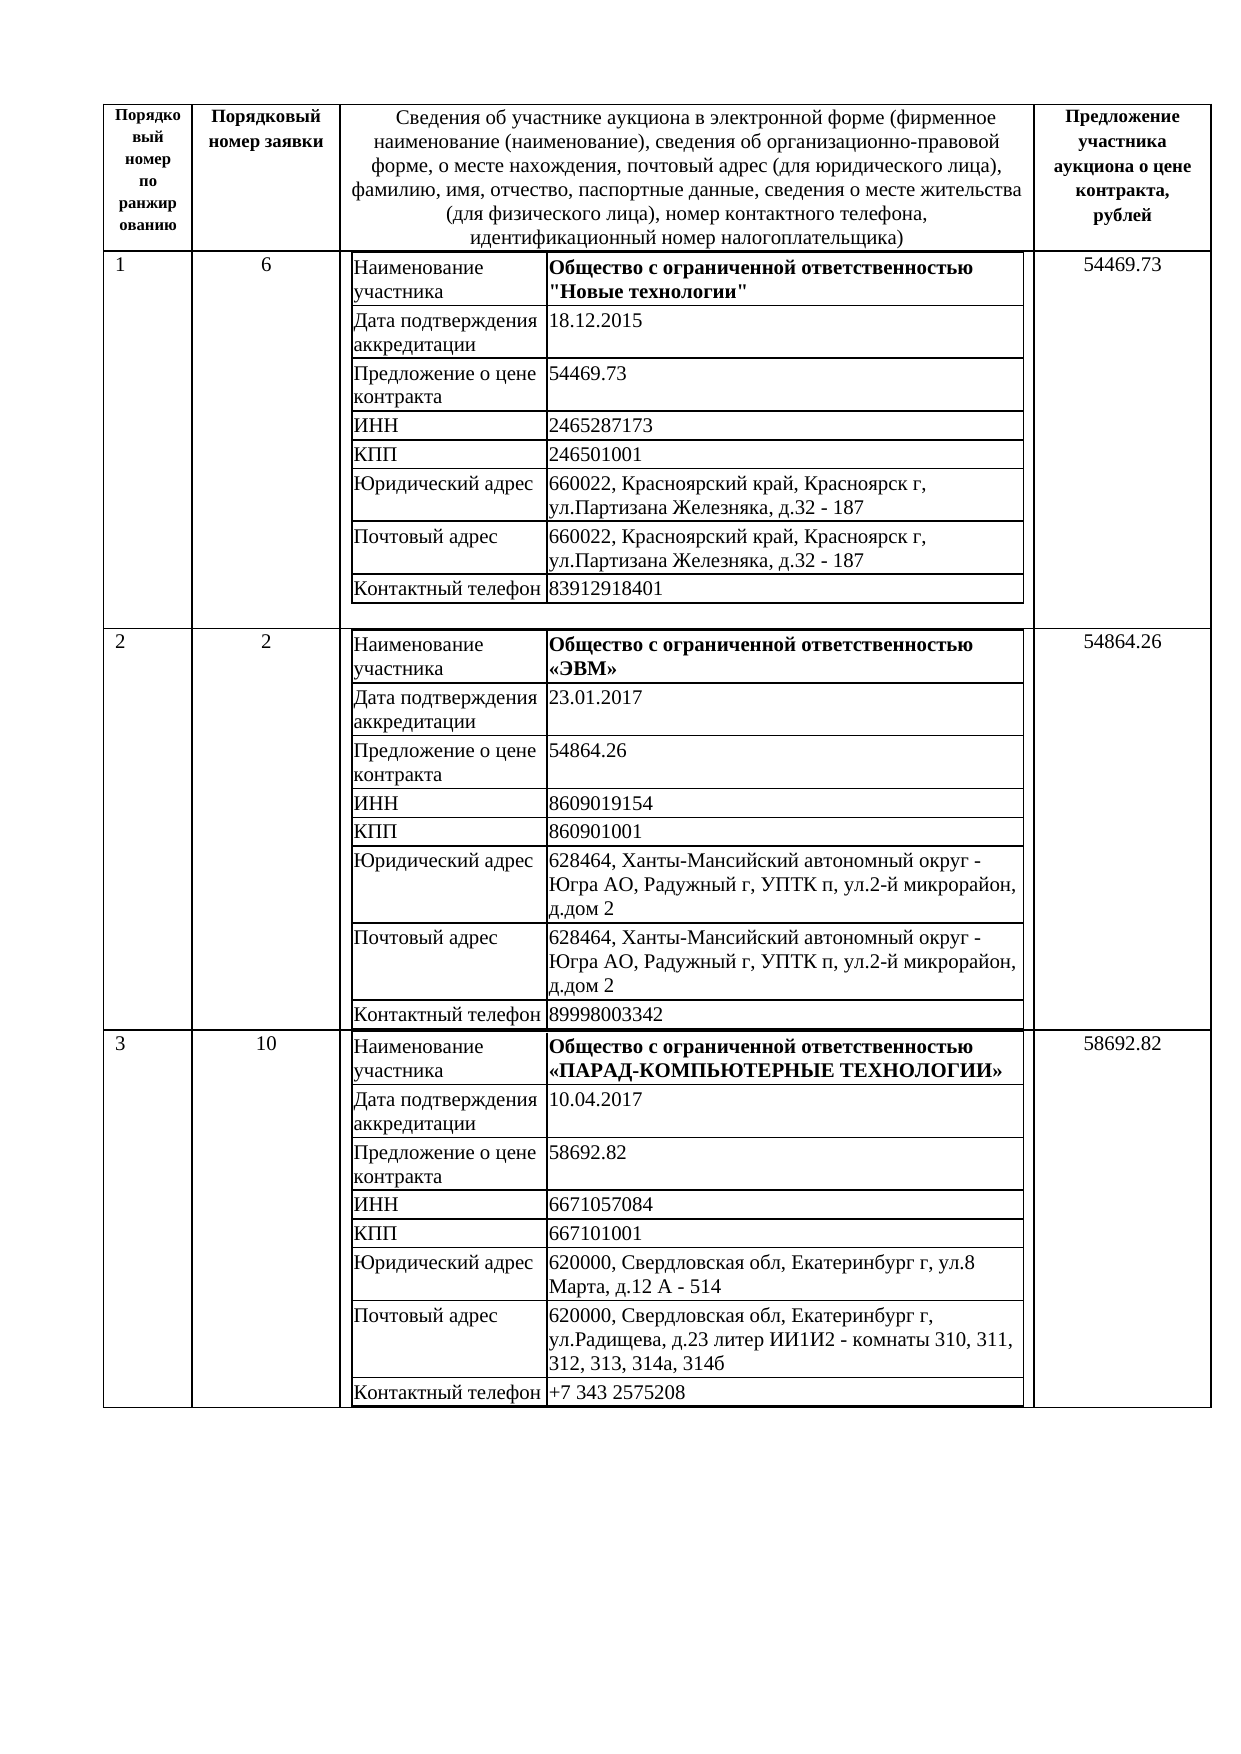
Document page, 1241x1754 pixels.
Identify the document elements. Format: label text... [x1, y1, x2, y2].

table_cell [548, 818, 1023, 845]
table_cell 54469.73 [1035, 252, 1210, 628]
table_cell [353, 1001, 546, 1028]
table_cell [341, 629, 351, 1029]
table_cell [353, 631, 546, 682]
table_cell [353, 1301, 546, 1377]
table_cell 6 [193, 252, 339, 628]
table_cell [353, 789, 546, 817]
table_cell [353, 1248, 546, 1300]
table_cell [353, 1085, 546, 1137]
table_cell [548, 1301, 1023, 1377]
table_header Порядковый номер по ранжированию [104, 105, 191, 250]
table_cell [353, 1191, 546, 1218]
table_cell 2 [193, 629, 339, 1029]
table_cell [548, 1032, 1023, 1084]
table_header Предложение участника аукциона о цене контракта, рублей [1035, 105, 1210, 250]
table_cell [341, 1031, 351, 1407]
table_cell [353, 1032, 547, 1084]
table_cell [353, 736, 546, 788]
table_cell [548, 1220, 1023, 1247]
table_cell [548, 1378, 1023, 1405]
table_cell 1 [104, 252, 191, 628]
table_header Порядковый номер заявки [193, 105, 339, 250]
table_cell [548, 847, 1023, 922]
table_cell [353, 1220, 546, 1247]
table_cell [353, 847, 546, 922]
table_cell [548, 1191, 1023, 1218]
table_cell 58692.82 [1035, 1031, 1210, 1407]
table_cell [548, 1085, 1023, 1137]
table_cell 2 [104, 629, 191, 1029]
table_header Сведения об участнике аукциона в электронной форме (фирменное наименование (наименование), сведения об организационно-правовой форме, о месте нахождения, почтовый адрес (для юридического лица), фамилию, имя, отчество, паспортные данные, сведения о месте жительства (для физического лица), номер контактного телефона, идентификационный номер налогоплательщика) [341, 105, 1033, 250]
table_cell [1024, 629, 1033, 1029]
table_cell [548, 1138, 1023, 1189]
table_cell [548, 1248, 1023, 1300]
table_cell [353, 924, 546, 999]
table_cell 3 [104, 1031, 191, 1407]
table_cell [353, 1378, 546, 1405]
table_cell [548, 924, 1023, 999]
table_cell [353, 684, 546, 735]
table_cell [548, 789, 1023, 817]
table_cell 54864.26 [1035, 629, 1210, 1029]
table_cell [353, 818, 546, 845]
table_cell 10 [193, 1031, 339, 1407]
table_cell [548, 684, 1023, 735]
table_cell [353, 1138, 546, 1189]
table_cell [1024, 1031, 1033, 1407]
table_cell [548, 631, 1023, 682]
table_cell [548, 1001, 1023, 1028]
table_cell [341, 252, 1033, 628]
table_cell [548, 736, 1023, 788]
